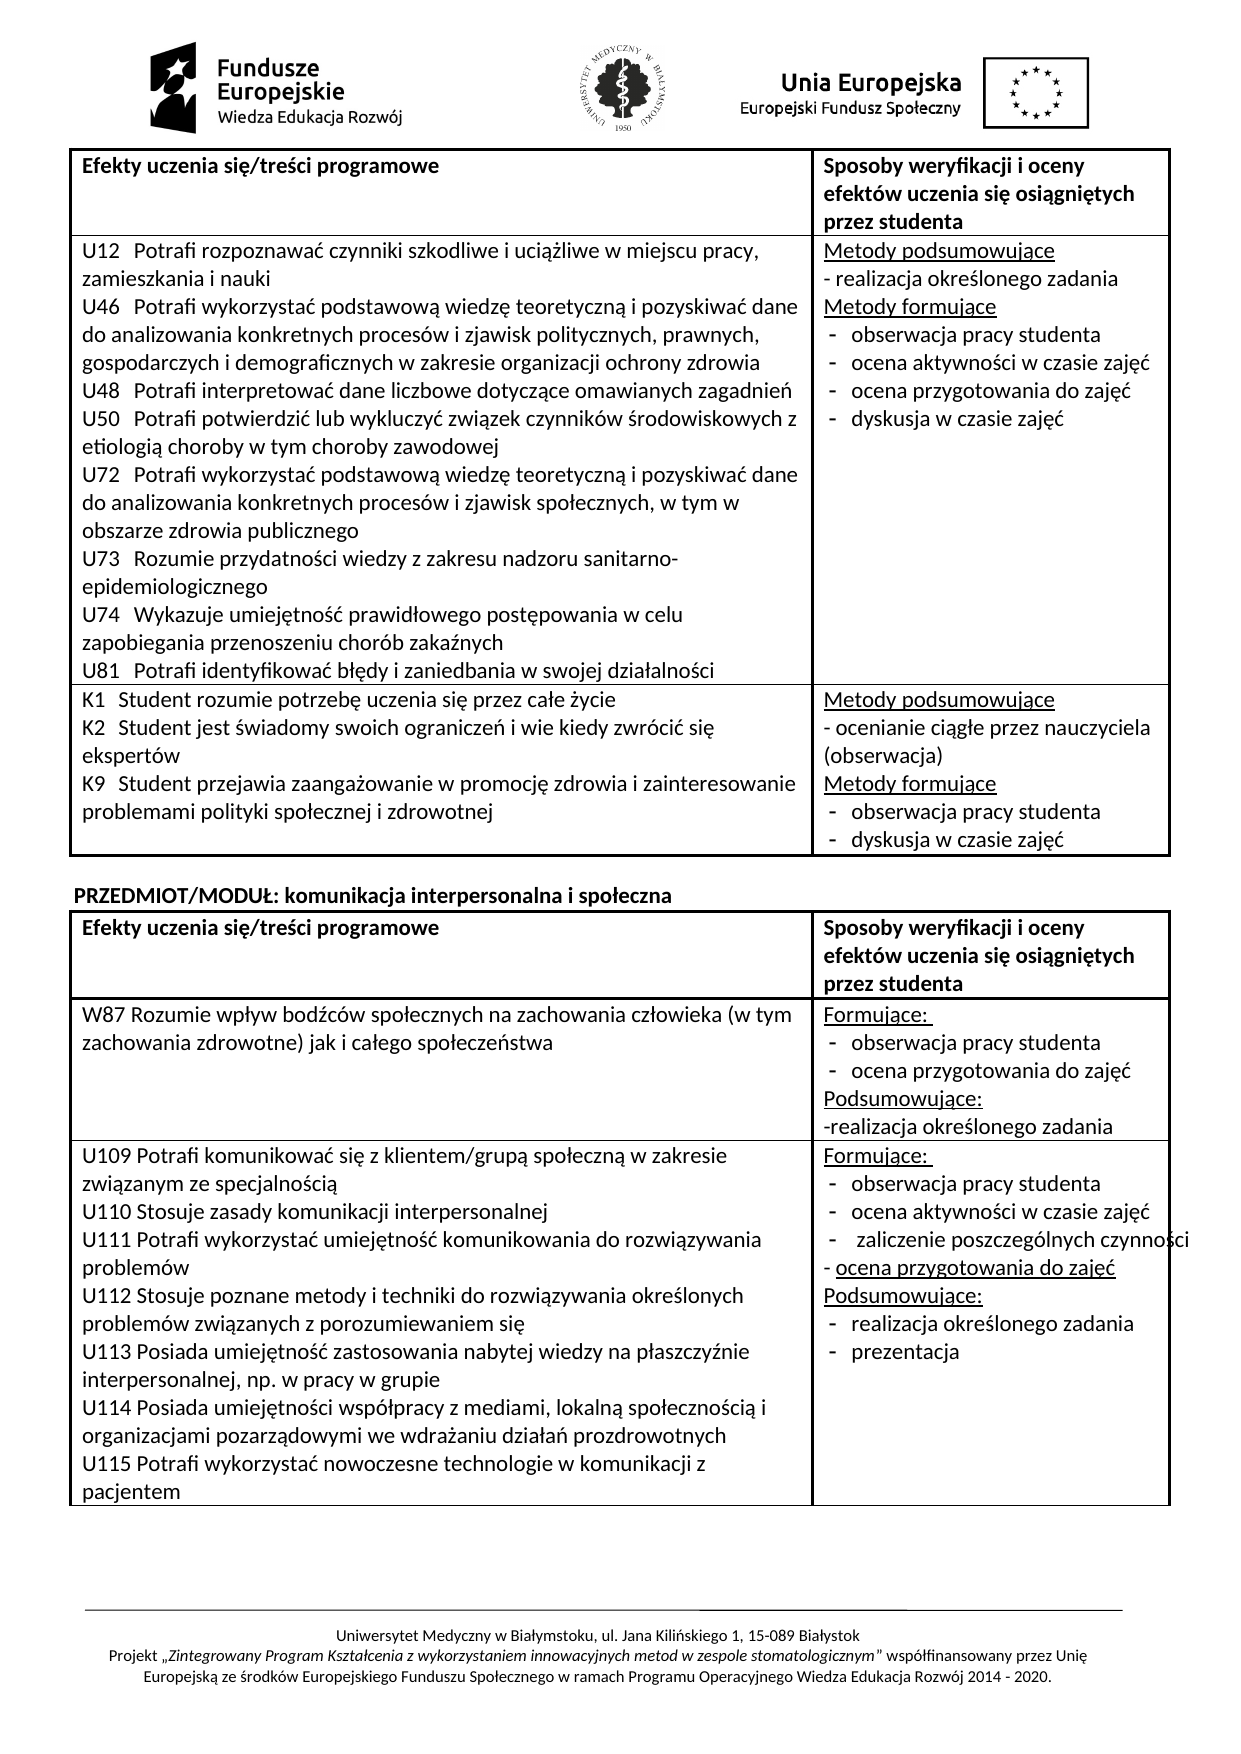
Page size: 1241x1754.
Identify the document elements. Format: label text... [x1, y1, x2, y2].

picture [128, 19, 424, 148]
table_cell W87 Rozumie wpływ bodźców społecznych na zachowania człowieka (w tym zachowania zdrowotne) jak i całego społeczeństwa [72, 1000, 811, 1140]
picture [580, 45, 665, 131]
table_header Efekty uczenia się/treści programowe [72, 913, 811, 997]
table_header Sposoby weryfikacji i oceny efektów uczenia się osiągniętych przez studenta [814, 151, 1168, 235]
table_header Efekty uczenia się/treści programowe [72, 151, 811, 235]
table_cell U12 Potrafi rozpoznawać czynniki szkodliwe i uciążliwe w miejscu pracy, zamieszkania i nauki U46 Potrafi wykorzystać podstawową wiedzę teoretyczną i pozyskiwać dane do analizowania konkretnych procesów i zjawisk politycznych, prawnych, gospodarczych i demograficznych w zakresie organizacji ochrony zdrowia U48 Potrafi interpretować dane liczbowe dotyczące omawianych zagadnień U50 Potrafi potwierdzić lub wykluczyć związek czynników środowiskowych z etiologią choroby w tym choroby zawodowej U72 Potrafi wykorzystać podstawową wiedzę teoretyczną i pozyskiwać dane do analizowania konkretnych procesów i zjawisk społecznych, w tym w obszarze zdrowia publicznego U73 Rozumie przydatności wiedzy z zakresu nadzoru sanitarno-epidemiologicznego U74 Wykazuje umiejętność prawidłowego postępowania w celu zapobiegania przenoszeniu chorób zakaźnych U81 Potrafi identyfikować błędy i zaniedbania w swojej działalności [72, 236, 811, 684]
subtitle PRZEDMIOT/MODUŁ: komunikacja interpersonalna i społeczna [74, 882, 1093, 909]
table_cell Metody podsumowujące - realizacja określonego zadania Metody formujące obserwacja pracy studenta ocena aktywności w czasie zajęć ocena przygotowania do zajęć dyskusja w czasie zajęć [814, 236, 1168, 684]
table_cell Formujące: obserwacja pracy studenta ocena aktywności w czasie zajęć zaliczenie poszczególnych czynności - ocena przygotowania do zajęć Podsumowujące: realizacja określonego zadania prezentacja [814, 1141, 1168, 1505]
table_cell Formujące: obserwacja pracy studenta ocena przygotowania do zajęć Podsumowujące: -realizacja określonego zadania [814, 1000, 1168, 1140]
picture [716, 33, 1111, 148]
table_header Sposoby weryfikacji i oceny efektów uczenia się osiągniętych przez studenta [814, 913, 1168, 997]
table_cell U109 Potrafi komunikować się z klientem/grupą społeczną w zakresie związanym ze specjalnością U110 Stosuje zasady komunikacji interpersonalnej U111 Potrafi wykorzystać umiejętność komunikowania do rozwiązywania problemów U112 Stosuje poznane metody i techniki do rozwiązywania określonych problemów związanych z porozumiewaniem się U113 Posiada umiejętność zastosowania nabytej wiedzy na płaszczyźnie interpersonalnej, np. w pracy w grupie U114 Posiada umiejętności współpracy z mediami, lokalną społecznością i organizacjami pozarządowymi we wdrażaniu działań prozdrowotnych U115 Potrafi wykorzystać nowoczesne technologie w komunikacji z pacjentem [72, 1141, 811, 1505]
table_cell Metody podsumowujące - ocenianie ciągłe przez nauczyciela (obserwacja) Metody formujące obserwacja pracy studenta dyskusja w czasie zajęć [814, 685, 1168, 853]
table_cell K1 Student rozumie potrzebę uczenia się przez całe życie K2 Student jest świadomy swoich ograniczeń i wie kiedy zwrócić się ekspertów K9 Student przejawia zaangażowanie w promocję zdrowia i zainteresowanie problemami polityki społecznej i zdrowotnej [72, 685, 811, 853]
